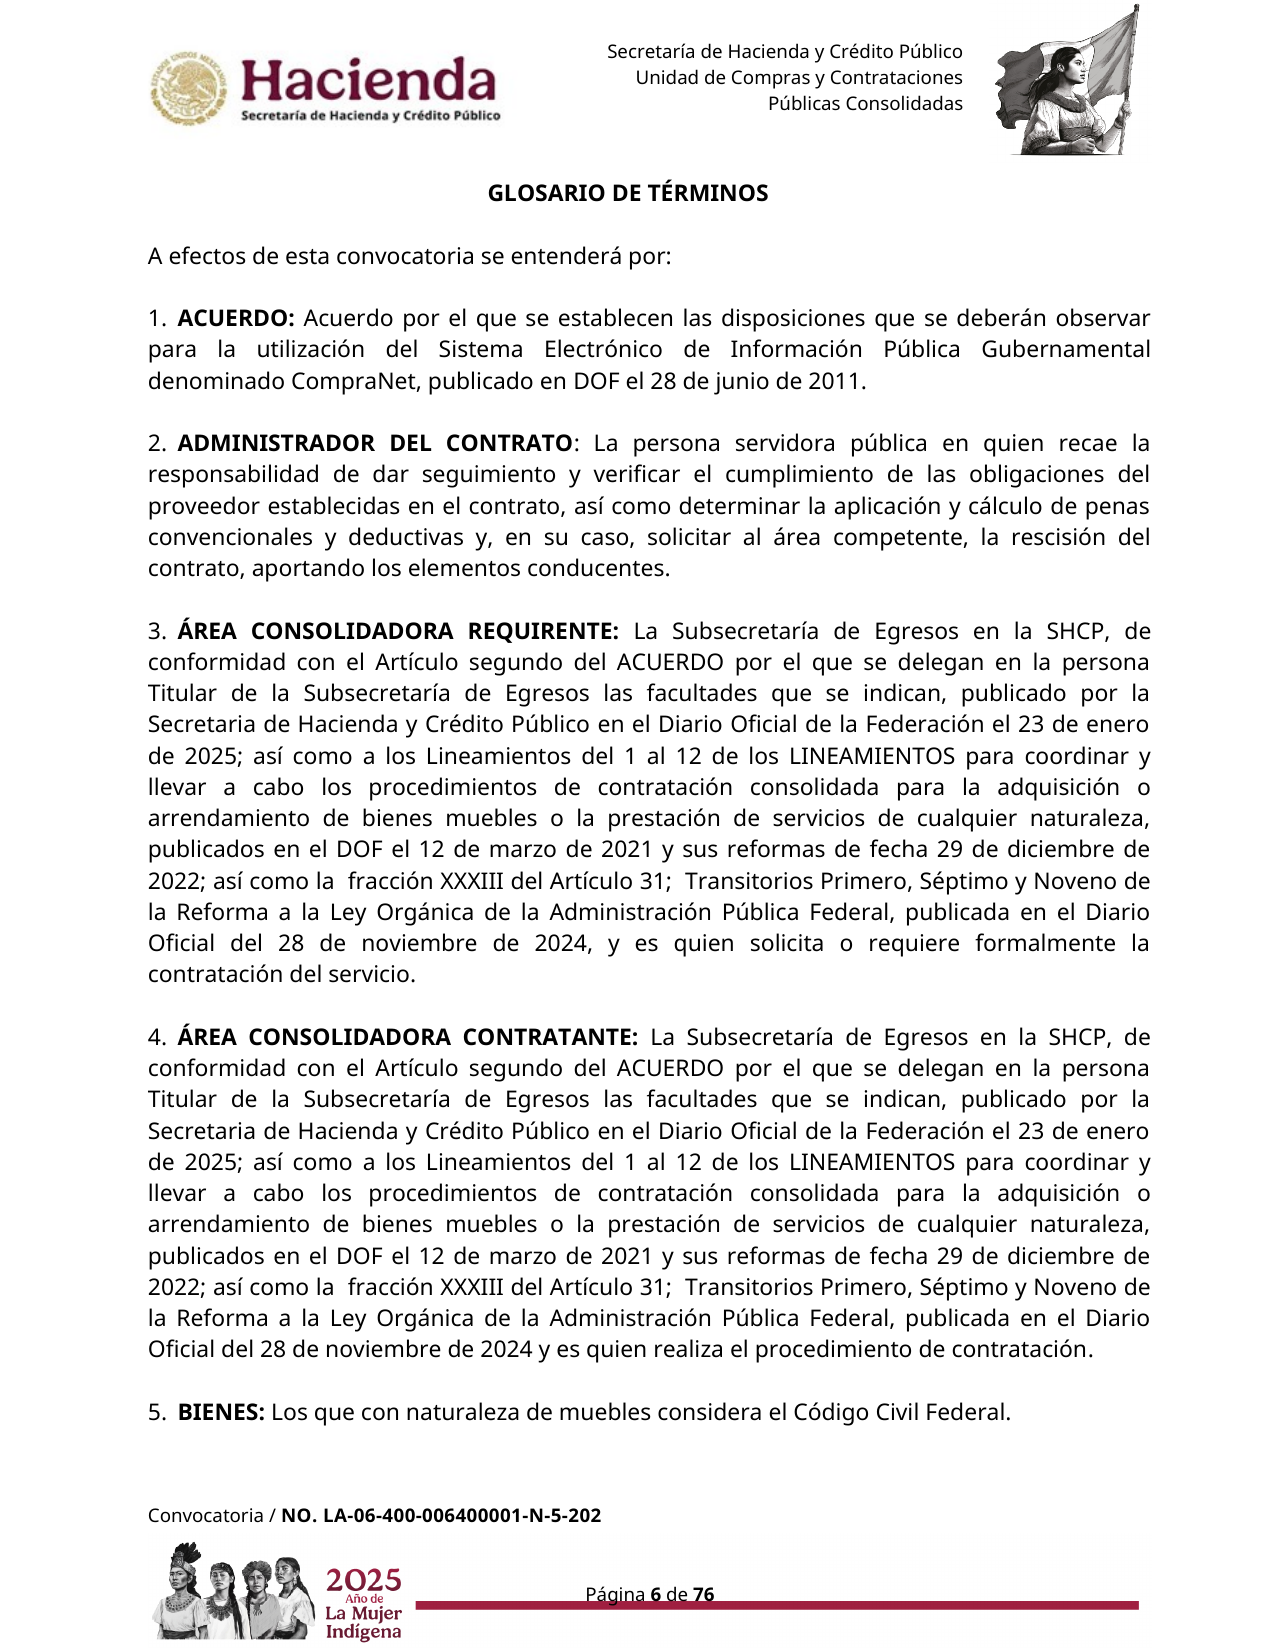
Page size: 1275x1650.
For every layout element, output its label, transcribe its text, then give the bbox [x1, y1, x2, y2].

picture [147, 1533, 1152, 1648]
list BIENES: Los que con naturaleza de muebles considera el Código Civil Federal. [148, 1396, 1152, 1427]
text A efectos de esta convocatoria se entenderá por: [148, 240, 1152, 271]
title GLOSARIO DE TÉRMINOS [148, 177, 1108, 208]
picture [988, 0, 1152, 163]
picture [147, 29, 536, 156]
list ÁREA CONSOLIDADORA REQUIRENTE: La Subsecretaría de Egresos en la SHCP, de conformidad con el Artículo segundo del ACUERDO por el que se delegan en la persona Titular de la Subsecretaría de Egresos las facultades que se indican, publicado por la Secretaria de Hacienda y Crédito Público en el Diario Oficial de la Federación el 23 de enero de 2025; así como a los Lineamientos del 1 al 12 de los LINEAMIENTOS para coordinar y llevar a cabo los procedimientos de contratación consolidada para la adquisición o arrendamiento de bienes muebles o la prestación de servicios de cualquier naturaleza, publicados en el DOF el 12 de marzo de 2021 y sus reformas de fecha 29 de diciembre de 2022; así como la fracción XXXIII del Artículo 31; Transitorios Primero, Séptimo y Noveno de la Reforma a la Ley Orgánica de la Administración Pública Federal, publicada en el Diario Oficial del 28 de noviembre de 2024, y es quien solicita o requiere formalmente la contratación del servicio. [148, 615, 1152, 990]
list ÁREA CONSOLIDADORA CONTRATANTE: La Subsecretaría de Egresos en la SHCP, de conformidad con el Artículo segundo del ACUERDO por el que se delegan en la persona Titular de la Subsecretaría de Egresos las facultades que se indican, publicado por la Secretaria de Hacienda y Crédito Público en el Diario Oficial de la Federación el 23 de enero de 2025; así como a los Lineamientos del 1 al 12 de los LINEAMIENTOS para coordinar y llevar a cabo los procedimientos de contratación consolidada para la adquisición o arrendamiento de bienes muebles o la prestación de servicios de cualquier naturaleza, publicados en el DOF el 12 de marzo de 2021 y sus reformas de fecha 29 de diciembre de 2022; así como la fracción XXXIII del Artículo 31; Transitorios Primero, Séptimo y Noveno de la Reforma a la Ley Orgánica de la Administración Pública Federal, publicada en el Diario Oficial del 28 de noviembre de 2024 y es quien realiza el procedimiento de contratación. [148, 1021, 1152, 1365]
list ADMINISTRADOR DEL CONTRATO: La persona servidora pública en quien recae la responsabilidad de dar seguimiento y verificar el cumplimiento de las obligaciones del proveedor establecidas en el contrato, así como determinar la aplicación y cálculo de penas convencionales y deductivas y, en su caso, solicitar al área competente, la rescisión del contrato, aportando los elementos conducentes. [148, 427, 1152, 583]
list ACUERDO: Acuerdo por el que se establecen las disposiciones que se deberán observar para la utilización del Sistema Electrónico de Información Pública Gubernamental denominado CompraNet, publicado en DOF el 28 de junio de 2011. [148, 302, 1152, 396]
